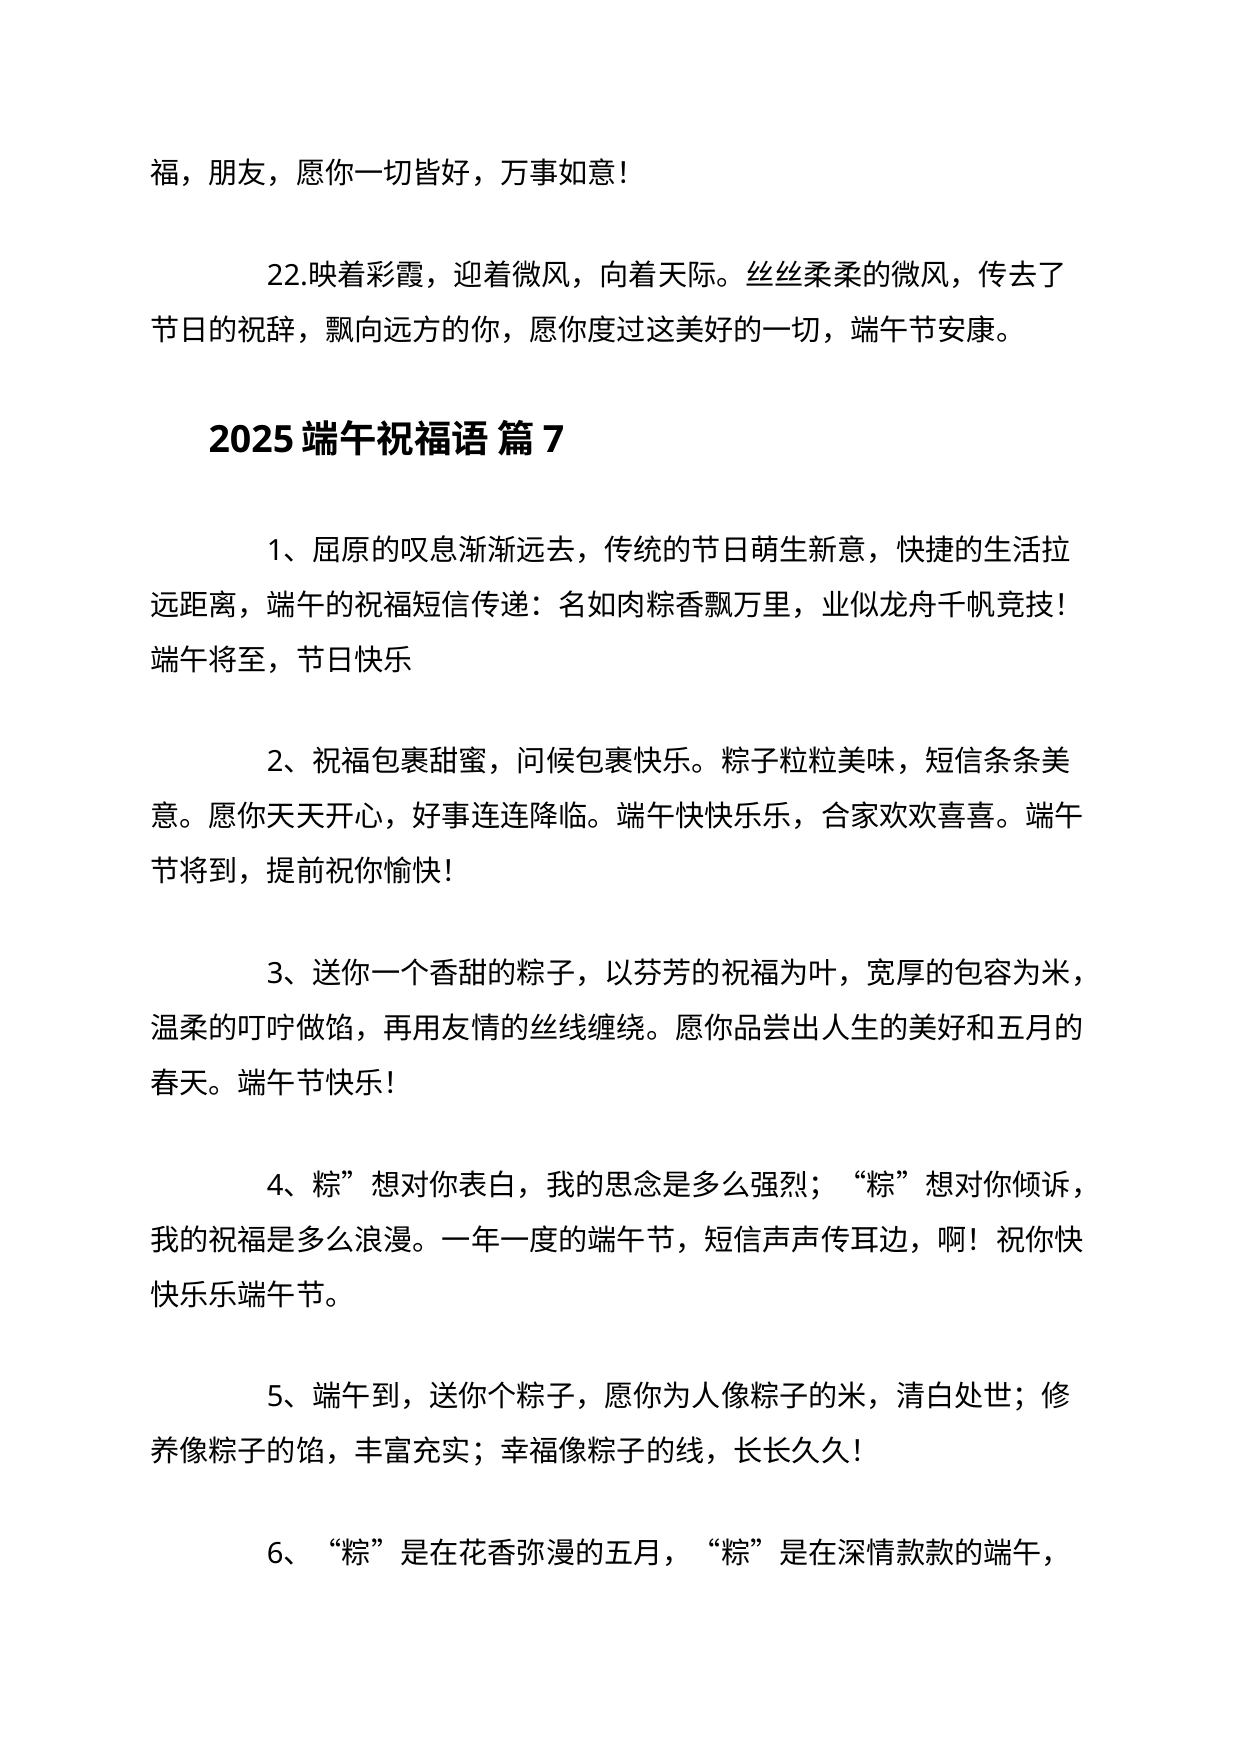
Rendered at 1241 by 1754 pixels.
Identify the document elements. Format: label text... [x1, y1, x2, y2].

text 22.映着彩霞，迎着微风，向着天际。丝丝柔柔的微风，传去了节日的祝辞，飘向远方的你，愿你度过这美好的一切，端午节安康。 [150, 252, 1090, 349]
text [150, 150, 1090, 192]
text 4、粽”想对你表白，我的思念是多么强烈；“粽”想对你倾诉，我的祝福是多么浪漫。一年一度的端午节，短信声声传耳边，啊！祝你快快乐乐端午节。 [150, 1161, 1090, 1313]
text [150, 1529, 1090, 1572]
text 2025端午祝福语 篇7 [150, 408, 1090, 463]
text 2、祝福包裹甜蜜，问候包裹快乐。粽子粒粒美味，短信条条美意。愿你天天开心，好事连连降临。端午快快乐乐，合家欢欢喜喜。端午节将到，提前祝你愉快！ [150, 738, 1090, 890]
text 1、屈原的叹息渐渐远去，传统的节日萌生新意，快捷的生活拉远距离，端午的祝福短信传递：名如肉粽香飘万里，业似龙舟千帆竞技！端午将至，节日快乐 [150, 526, 1090, 678]
text 3、送你一个香甜的粽子，以芬芳的祝福为叶，宽厚的包容为米，温柔的叮咛做馅，再用友情的丝线缠绕。愿你品尝出人生的美好和五月的春天。端午节快乐！ [150, 949, 1090, 1102]
text 5、端午到，送你个粽子，愿你为人像粽子的米，清白处世；修养像粽子的馅，丰富充实；幸福像粽子的线，长长久久！ [150, 1373, 1090, 1470]
